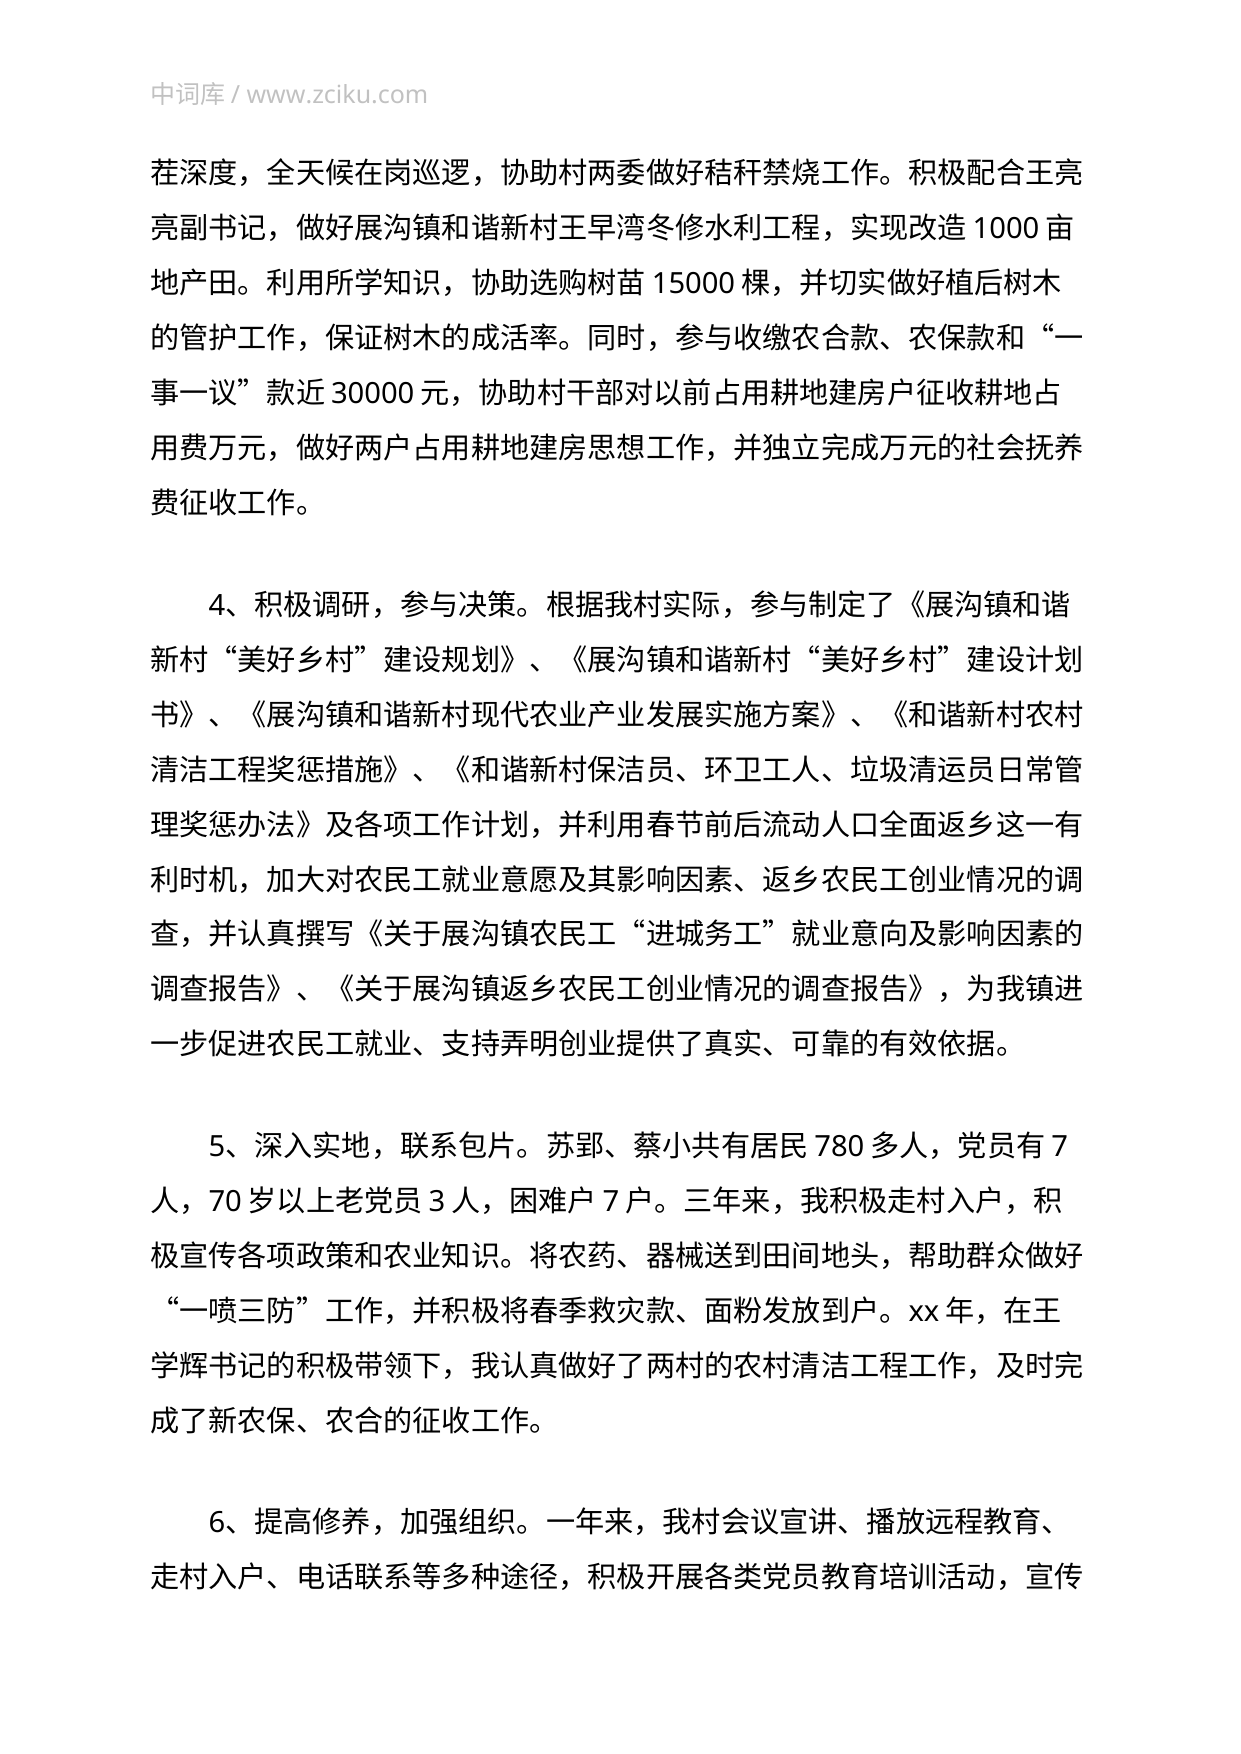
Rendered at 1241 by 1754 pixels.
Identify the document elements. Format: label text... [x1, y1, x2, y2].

text 5、深入实地，联系包片。苏郢、蔡小共有居民780多人，党员有7人，70岁以上老党员3人，困难户7户。三年来，我积极走村入户，积极宣传各项政策和农业知识。将农药、器械送到田间地头，帮助群众做好“一喷三防”工作，并积极将春季救灾款、面粉发放到户。xx年，在王学辉书记的积极带领下，我认真做好了两村的农村清洁工程工作，及时完成了新农保、农合的征收工作。 [150, 1122, 1090, 1439]
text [150, 1499, 1090, 1596]
text 4、积极调研，参与决策。根据我村实际，参与制定了《展沟镇和谐新村“美好乡村”建设规划》、《展沟镇和谐新村“美好乡村”建设计划书》、《展沟镇和谐新村现代农业产业发展实施方案》、《和谐新村农村清洁工程奖惩措施》、《和谐新村保洁员、环卫工人、垃圾清运员日常管理奖惩办法》及各项工作计划，并利用春节前后流动人口全面返乡这一有利时机，加大对农民工就业意愿及其影响因素、返乡农民工创业情况的调查，并认真撰写《关于展沟镇农民工“进城务工”就业意向及影响因素的调查报告》、《关于展沟镇返乡农民工创业情况的调查报告》，为我镇进一步促进农民工就业、支持弄明创业提供了真实、可靠的有效依据。 [150, 581, 1090, 1063]
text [150, 150, 1090, 522]
